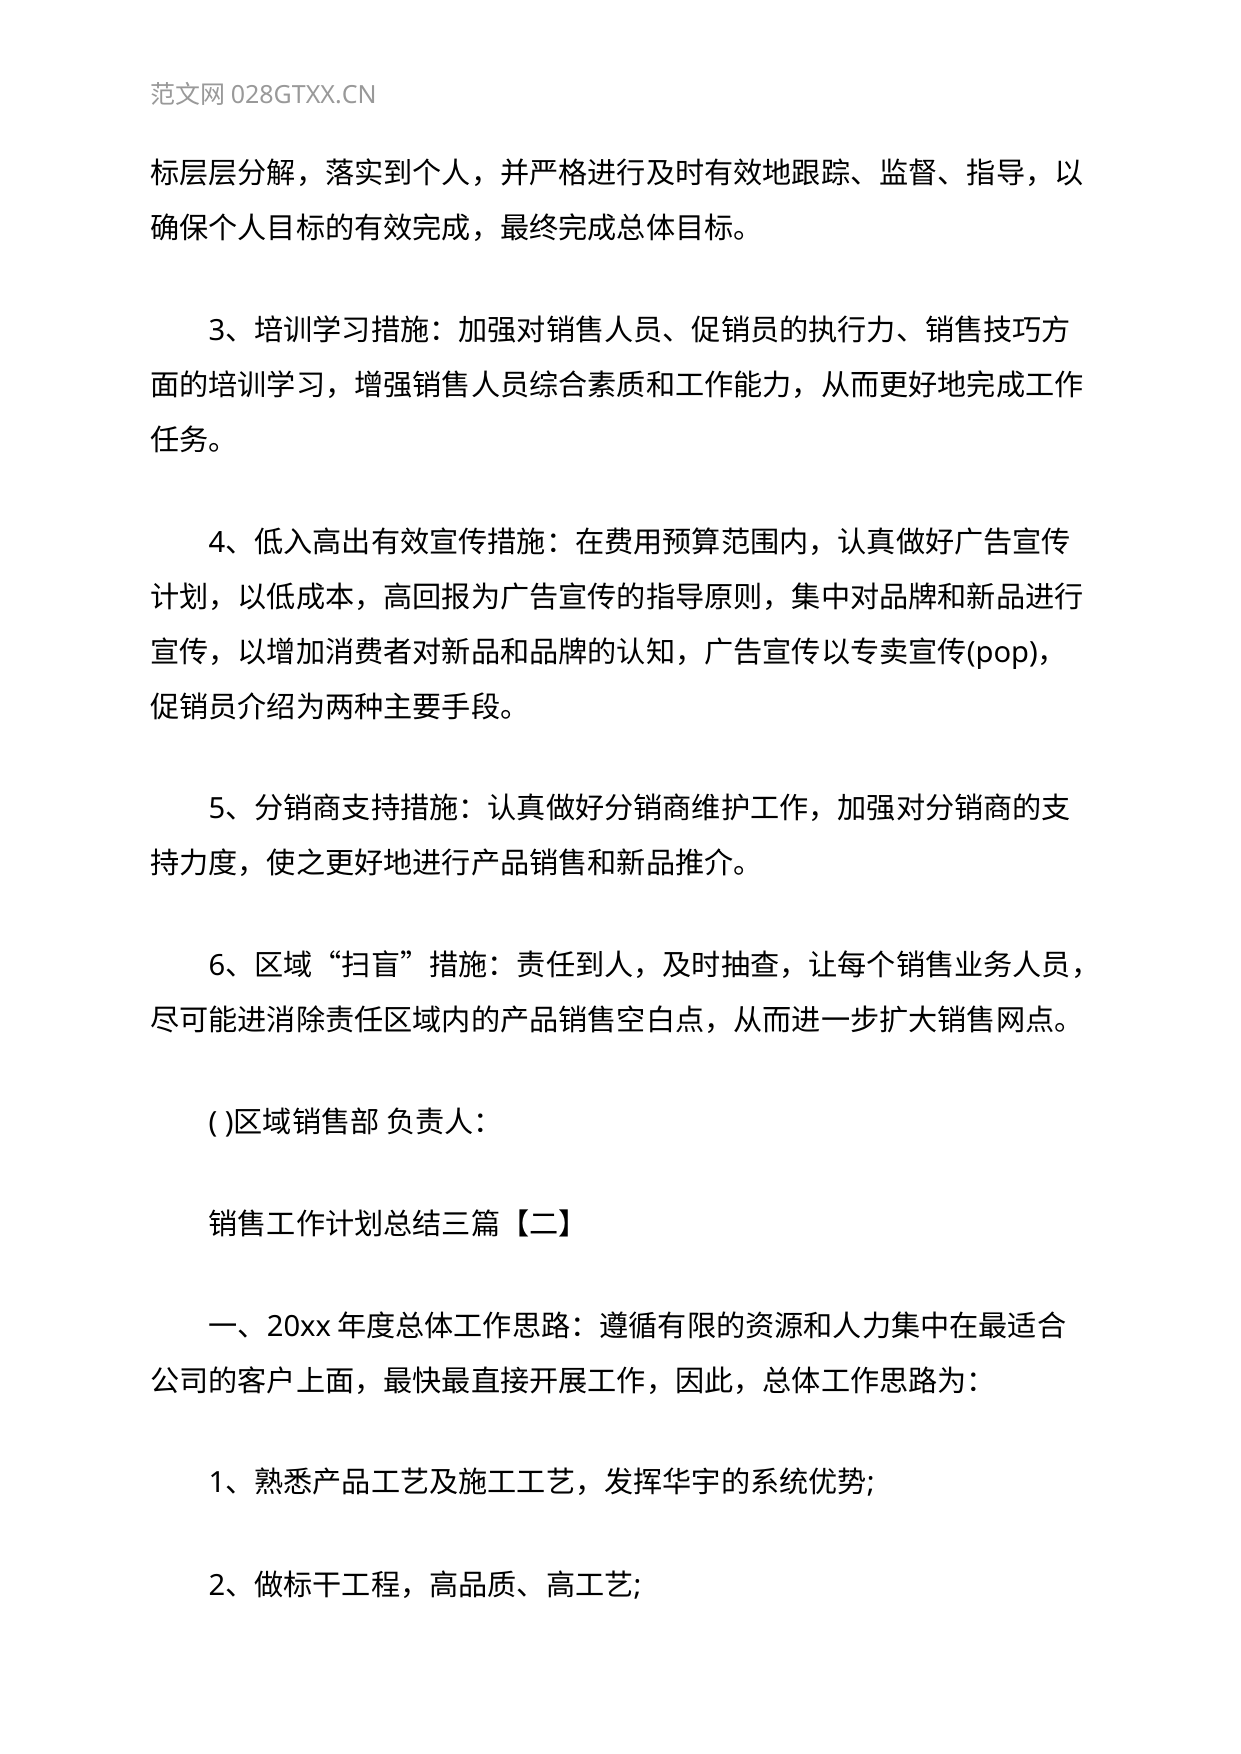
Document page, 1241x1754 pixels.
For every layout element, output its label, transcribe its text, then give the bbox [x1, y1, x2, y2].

text 1、熟悉产品工艺及施工工艺，发挥华宇的系统优势; [150, 1459, 1090, 1501]
text 4、低入高出有效宣传措施：在费用预算范围内，认真做好广告宣传计划，以低成本，高回报为广告宣传的指导原则，集中对品牌和新品进行宣传，以增加消费者对新品和品牌的认知，广告宣传以专卖宣传(pop)，促销员介绍为两种主要手段。 [150, 518, 1090, 726]
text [150, 150, 1090, 247]
text 销售工作计划总结三篇【二】 [150, 1201, 1090, 1243]
text 一、20xx年度总体工作思路：遵循有限的资源和人力集中在最适合公司的客户上面，最快最直接开展工作，因此，总体工作思路为： [150, 1302, 1090, 1399]
text 3、培训学习措施：加强对销售人员、促销员的执行力、销售技巧方面的培训学习，增强销售人员综合素质和工作能力，从而更好地完成工作任务。 [150, 307, 1090, 459]
text 5、分销商支持措施：认真做好分销商维护工作，加强对分销商的支持力度，使之更好地进行产品销售和新品推介。 [150, 785, 1090, 882]
text 2、做标干工程，高品质、高工艺; [150, 1561, 1090, 1603]
text ( )区域销售部 负责人： [150, 1098, 1090, 1141]
text 6、区域“扫盲”措施：责任到人，及时抽查，让每个销售业务人员，尽可能进消除责任区域内的产品销售空白点，从而进一步扩大销售网点。 [150, 942, 1090, 1039]
